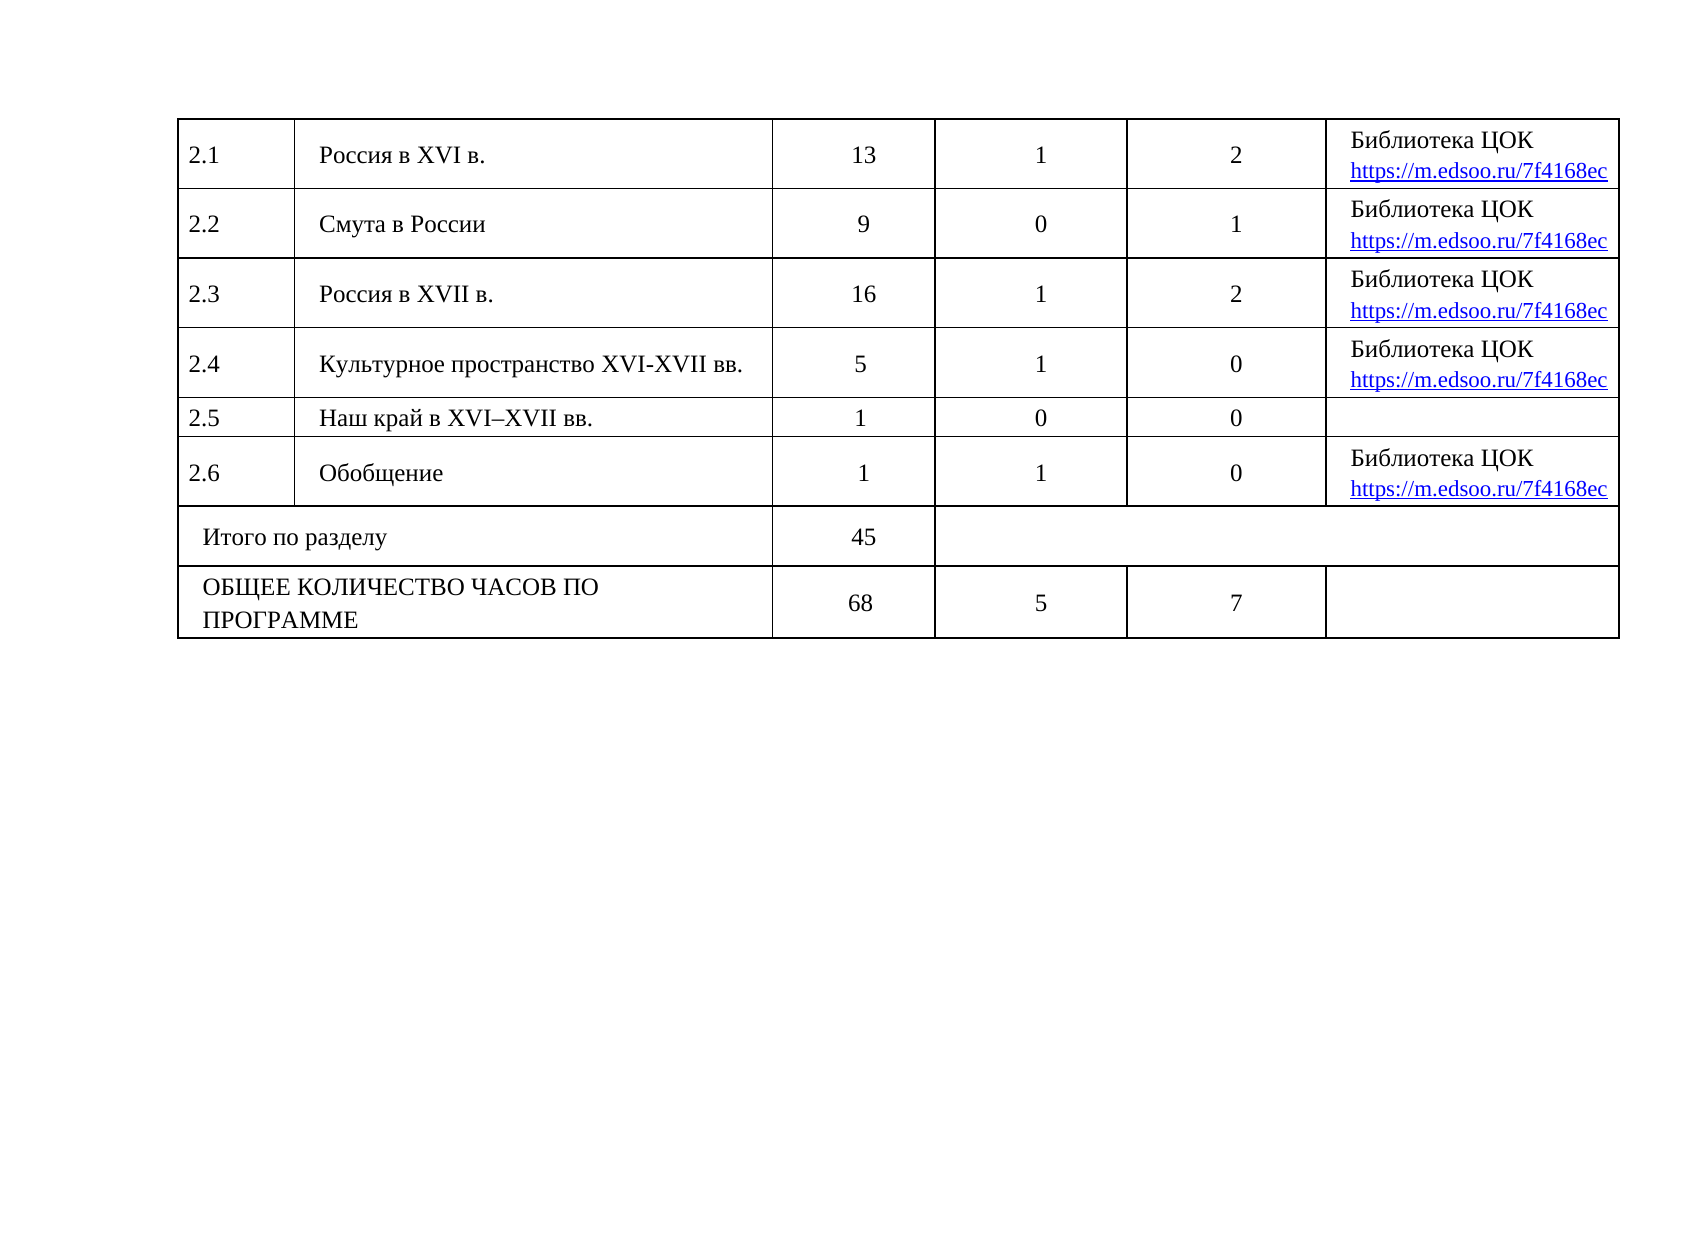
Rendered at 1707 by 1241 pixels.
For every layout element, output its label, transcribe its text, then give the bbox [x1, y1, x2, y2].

table_cell Россия в XVI в. [295, 120, 772, 188]
table_cell 1 [773, 437, 934, 505]
table_cell 1 [1128, 189, 1325, 257]
table_cell Библиотека ЦОК https://m.edsoo.ru/7f4168ec [1327, 189, 1618, 257]
table_cell Библиотека ЦОК https://m.edsoo.ru/7f4168ec [1327, 328, 1618, 396]
table_cell Смута в России [295, 189, 772, 257]
table_cell [1327, 567, 1618, 637]
table_cell 2.3 [179, 259, 294, 327]
table_cell 1 [936, 437, 1126, 505]
table_cell 0 [1128, 398, 1325, 436]
table_cell 2.4 [179, 328, 294, 396]
table_cell 13 [773, 120, 934, 188]
table_cell 2.1 [179, 120, 294, 188]
table_cell Россия в XVII в. [295, 259, 772, 327]
table_cell 45 [773, 507, 934, 565]
table_cell 1 [936, 259, 1126, 327]
table_cell [936, 507, 1618, 565]
table_cell Итого по разделу [179, 507, 772, 565]
table_cell Наш край в XVI‒XVII вв. [295, 398, 772, 436]
table_cell Библиотека ЦОК https://m.edsoo.ru/7f4168ec [1327, 259, 1618, 327]
table_cell 0 [936, 189, 1126, 257]
table_cell Обобщение [295, 437, 772, 505]
table_cell 68 [773, 567, 934, 637]
table_cell ОБЩЕЕ КОЛИЧЕСТВО ЧАСОВ ПО ПРОГРАММЕ [179, 567, 772, 637]
table_cell Культурное пространство XVI-XVII вв. [295, 328, 772, 396]
table_cell 2.6 [179, 437, 294, 505]
table_cell 2.5 [179, 398, 294, 436]
table_cell 2 [1128, 120, 1325, 188]
table_cell [1327, 398, 1618, 436]
table_cell 5 [773, 328, 934, 396]
table_cell 0 [1128, 437, 1325, 505]
table_cell 1 [936, 120, 1126, 188]
table_cell 5 [936, 567, 1126, 637]
table_cell 2 [1128, 259, 1325, 327]
table_cell 0 [936, 398, 1126, 436]
table_cell Библиотека ЦОК https://m.edsoo.ru/7f4168ec [1327, 120, 1618, 188]
table_cell 1 [773, 398, 934, 436]
table_cell 9 [773, 189, 934, 257]
table_cell 2.2 [179, 189, 294, 257]
table_cell 1 [936, 328, 1126, 396]
table_cell 7 [1128, 567, 1325, 637]
table_cell 0 [1128, 328, 1325, 396]
table_cell Библиотека ЦОК https://m.edsoo.ru/7f4168ec [1327, 437, 1618, 505]
table_cell 16 [773, 259, 934, 327]
